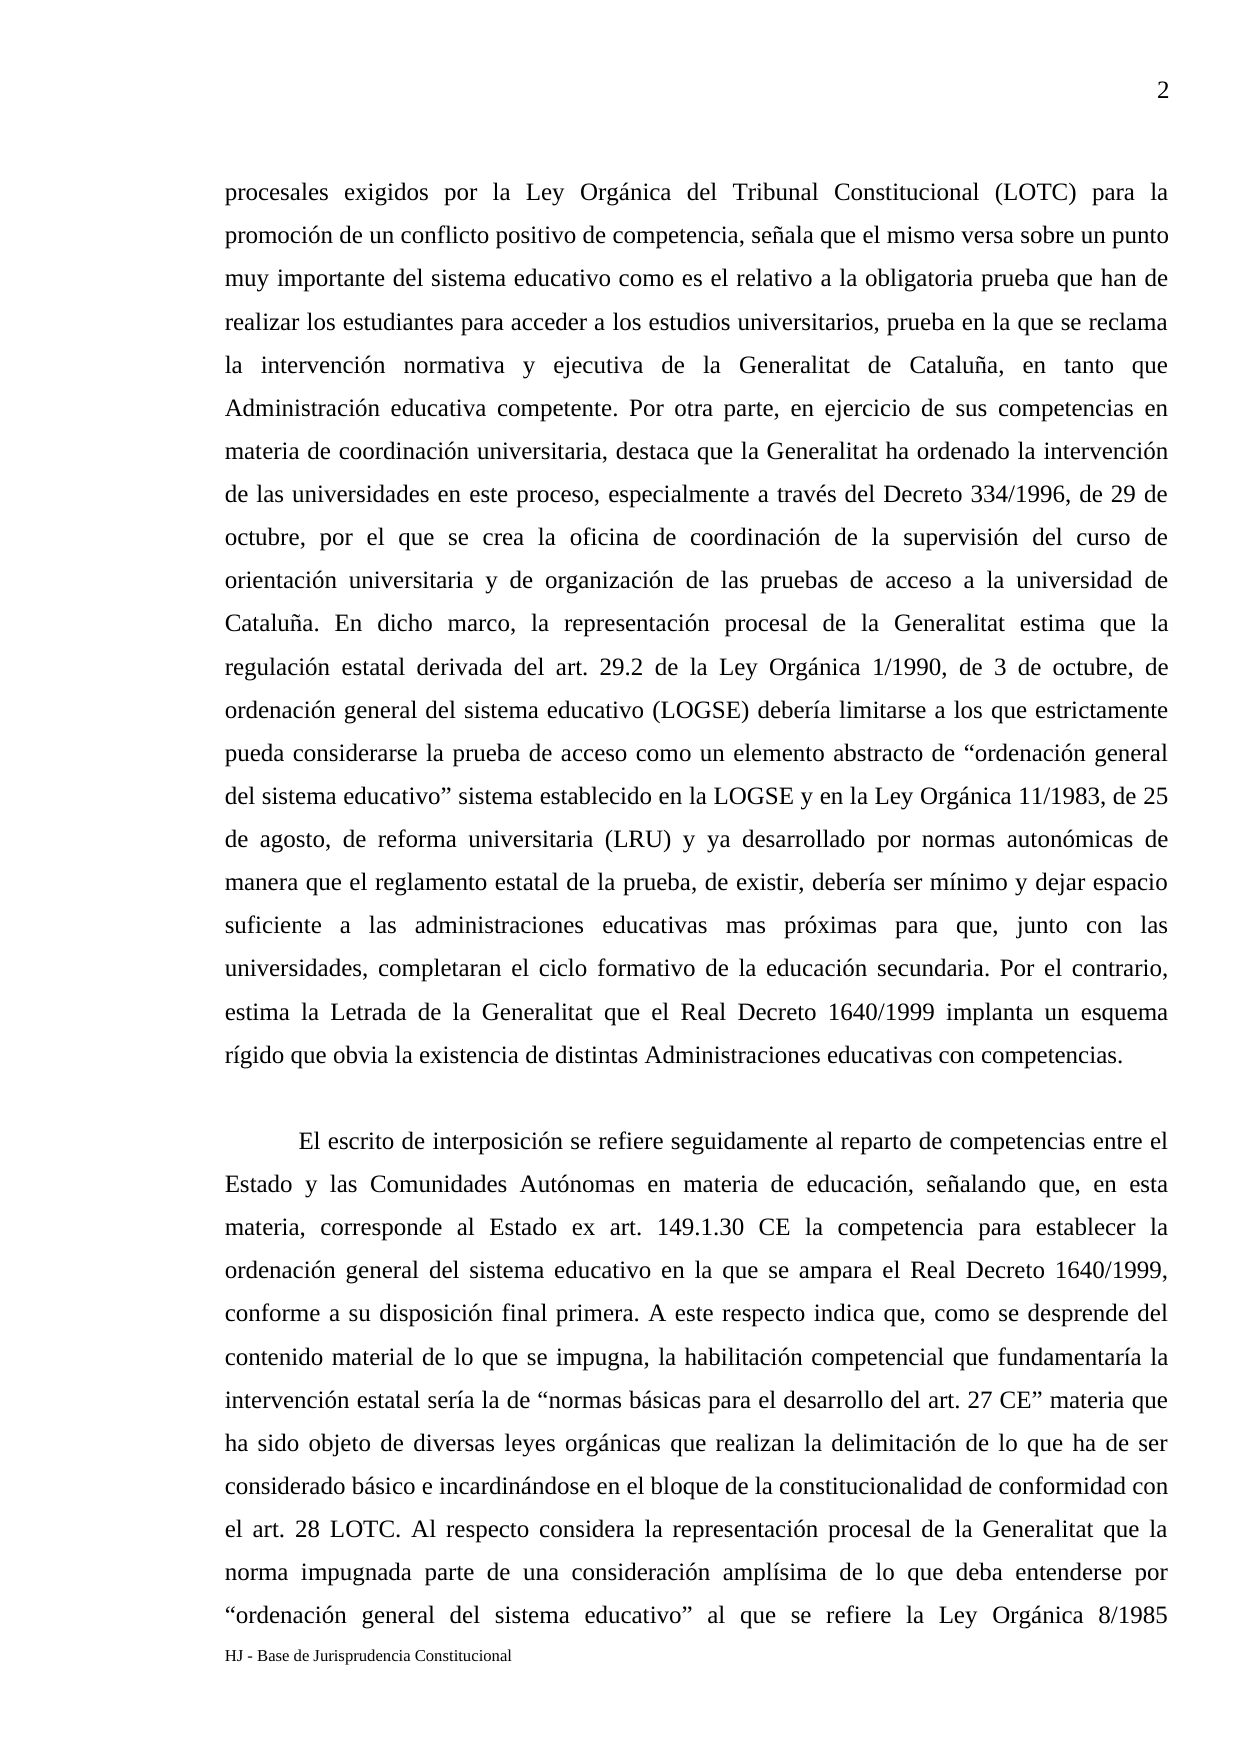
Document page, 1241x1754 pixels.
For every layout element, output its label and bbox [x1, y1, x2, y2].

text [224, 1126, 1169, 1629]
text [224, 177, 1169, 1068]
